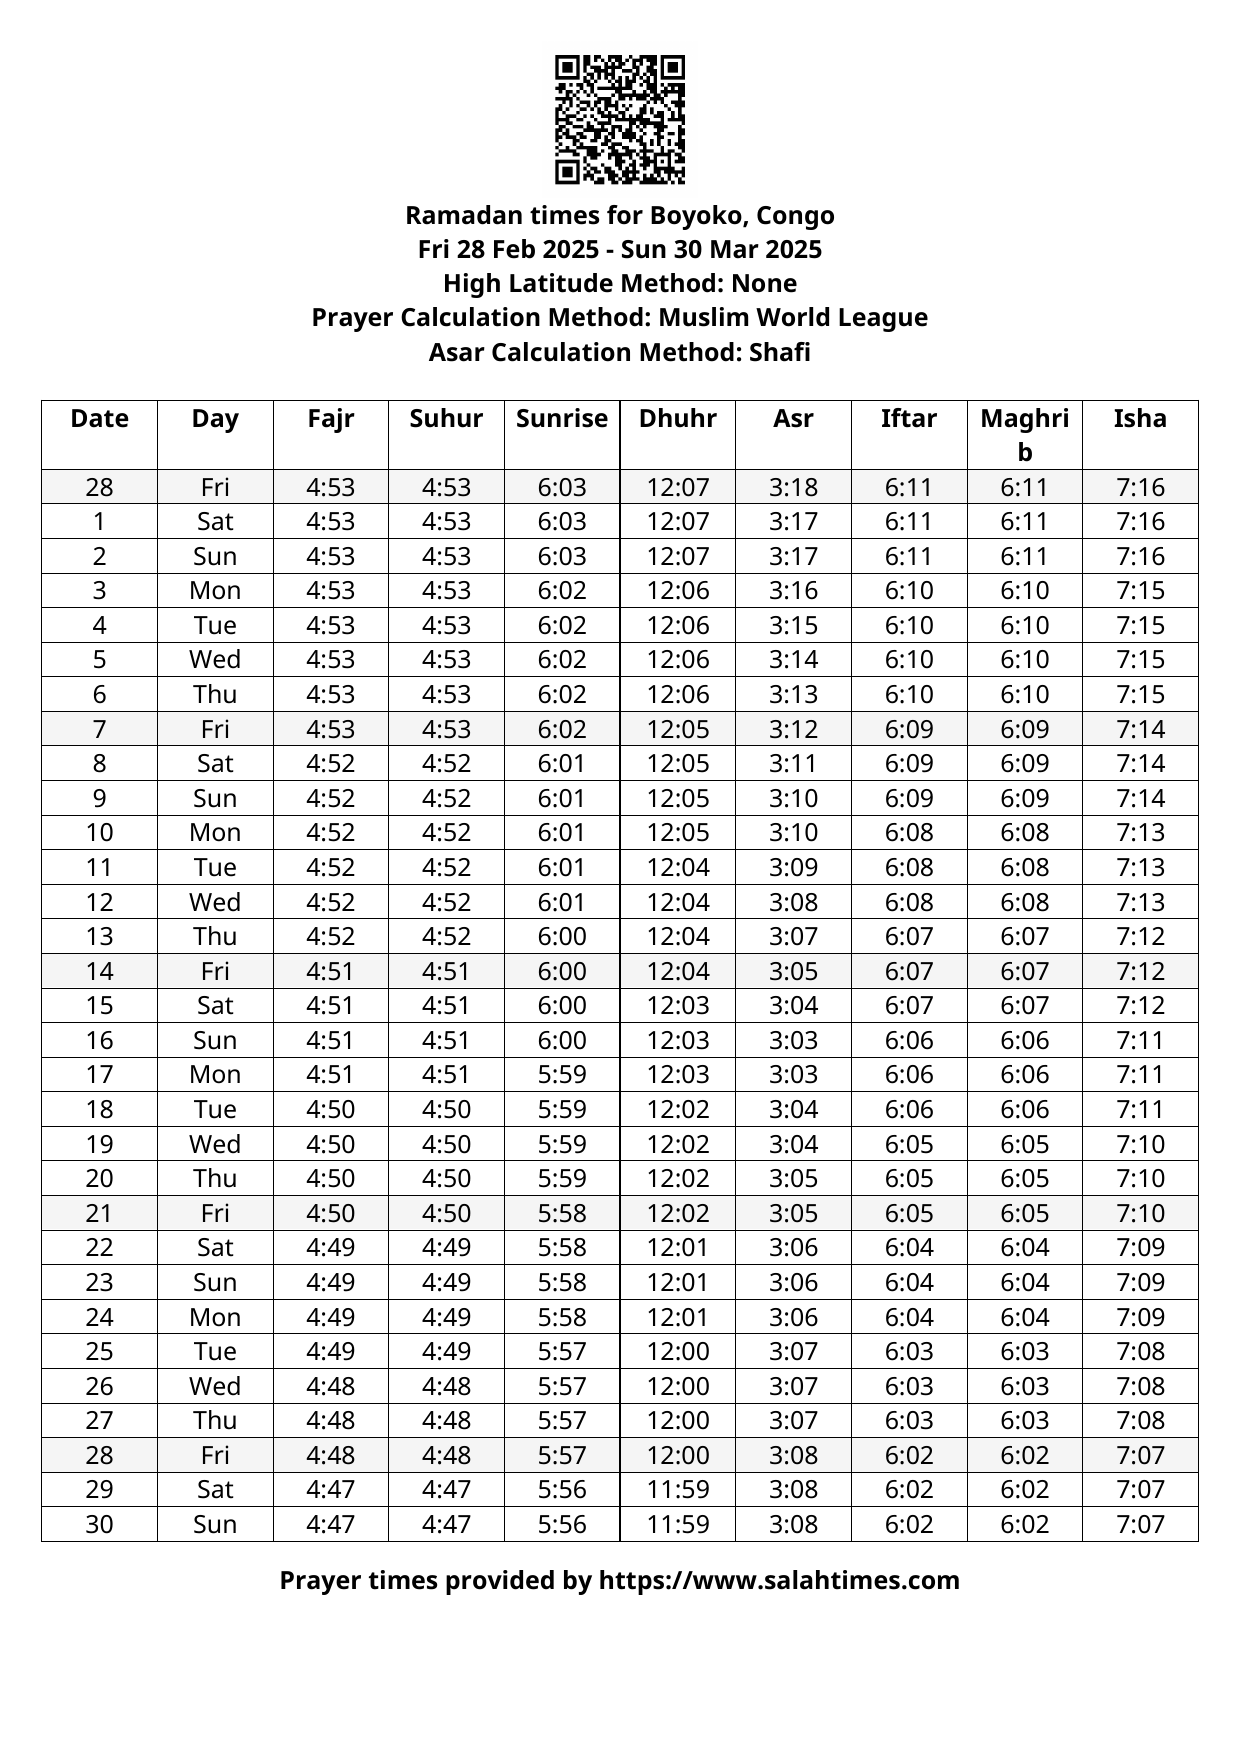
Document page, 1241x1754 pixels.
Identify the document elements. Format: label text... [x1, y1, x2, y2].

table_cell 12:06 [621, 608, 735, 642]
table_cell 11 [42, 850, 157, 884]
table_cell 7:13 [1083, 885, 1198, 918]
table_cell 6:04 [852, 1265, 967, 1299]
table_cell 4:52 [274, 919, 388, 953]
table_cell 4:50 [274, 1196, 388, 1229]
table_cell 4:52 [389, 919, 504, 953]
table_cell 12:01 [621, 1231, 735, 1264]
table_cell 6:10 [852, 574, 967, 607]
table_cell 7:07 [1083, 1438, 1198, 1472]
table_cell 23 [42, 1265, 157, 1299]
table_cell 4:48 [389, 1404, 504, 1437]
table_cell 22 [42, 1231, 157, 1264]
table_cell 7:11 [1083, 1023, 1198, 1057]
table_cell 3:07 [736, 1404, 851, 1437]
table_cell Sat [158, 1231, 273, 1264]
table_cell 6:08 [968, 816, 1082, 849]
table_cell 4:53 [274, 470, 388, 503]
table_cell 12:05 [621, 746, 735, 780]
table_cell 6:02 [852, 1507, 967, 1541]
table_cell 12:03 [621, 989, 735, 1022]
table_cell 4:53 [389, 643, 504, 676]
table_header Maghrib [968, 401, 1082, 469]
table_cell 3:09 [736, 850, 851, 884]
table_cell 4:53 [274, 504, 388, 538]
table_cell 3:17 [736, 539, 851, 572]
table_cell Sun [158, 781, 273, 814]
table_cell 6:03 [505, 470, 619, 503]
table_cell 7:13 [1083, 850, 1198, 884]
table_cell 6:06 [852, 1023, 967, 1057]
table_cell Wed [158, 1127, 273, 1160]
table_cell 3:08 [736, 1473, 851, 1506]
table_cell 12:00 [621, 1369, 735, 1402]
table_cell 6:02 [852, 1438, 967, 1472]
table_cell 3:03 [736, 1058, 851, 1091]
table_cell 6:07 [852, 954, 967, 987]
table_cell 4:53 [389, 712, 504, 745]
table_cell 6:09 [852, 746, 967, 780]
table_cell 5:58 [505, 1265, 619, 1299]
table_cell 5:57 [505, 1369, 619, 1402]
table_cell 24 [42, 1300, 157, 1333]
table_cell 6:04 [968, 1300, 1082, 1333]
table_cell 4:52 [389, 781, 504, 814]
table_cell 4:47 [274, 1507, 388, 1541]
table_cell 10 [42, 816, 157, 849]
table_cell Sat [158, 504, 273, 538]
table_cell 6:09 [968, 712, 1082, 745]
table_cell 6:04 [852, 1300, 967, 1333]
table_cell 4:50 [389, 1127, 504, 1160]
table_cell 3:04 [736, 1092, 851, 1126]
table_cell 28 [42, 470, 157, 503]
table_cell 4:47 [389, 1507, 504, 1541]
table_cell 4:53 [274, 643, 388, 676]
table_cell 6:02 [968, 1473, 1082, 1506]
table_cell 4:52 [274, 816, 388, 849]
table_cell 12:04 [621, 850, 735, 884]
table_cell 6:05 [852, 1196, 967, 1229]
table_header Dhuhr [621, 401, 735, 469]
table_cell 4:48 [274, 1438, 388, 1472]
table_cell 12:01 [621, 1300, 735, 1333]
table_cell 6:06 [968, 1023, 1082, 1057]
text Fri 28 Feb 2025 - Sun 30 Mar 2025 [42, 232, 1198, 266]
table_cell 4:48 [389, 1438, 504, 1472]
table_cell 6:02 [505, 643, 619, 676]
table_cell 7:12 [1083, 954, 1198, 987]
table_cell 4:53 [389, 504, 504, 538]
table_cell 4:48 [274, 1404, 388, 1437]
table_cell 5:58 [505, 1300, 619, 1333]
table_cell 6:10 [968, 643, 1082, 676]
table_cell 3:03 [736, 1023, 851, 1057]
table_cell 30 [42, 1507, 157, 1541]
table_cell 7:11 [1083, 1092, 1198, 1126]
table_cell 7:15 [1083, 643, 1198, 676]
table_cell Sun [158, 1265, 273, 1299]
table_cell 6:10 [968, 677, 1082, 711]
table_cell Sun [158, 539, 273, 572]
table_cell 8 [42, 746, 157, 780]
table_cell Sat [158, 989, 273, 1022]
table_cell 12:02 [621, 1196, 735, 1229]
table_cell 1 [42, 504, 157, 538]
table_cell 6:02 [968, 1438, 1082, 1472]
table_header Suhur [389, 401, 504, 469]
table_cell 11:59 [621, 1473, 735, 1506]
table_header Iftar [852, 401, 967, 469]
table_cell 3:13 [736, 677, 851, 711]
table_cell 6:11 [968, 539, 1082, 572]
table_cell 5:58 [505, 1231, 619, 1264]
table_cell 6:01 [505, 850, 619, 884]
table_cell 4:53 [274, 608, 388, 642]
table_cell 4:52 [274, 850, 388, 884]
table_cell 3:05 [736, 1161, 851, 1195]
table_cell 4 [42, 608, 157, 642]
table_cell 6:11 [968, 504, 1082, 538]
table_cell 7:07 [1083, 1473, 1198, 1506]
table_cell 4:51 [274, 1023, 388, 1057]
table_cell 12:02 [621, 1092, 735, 1126]
table_cell 4:51 [274, 954, 388, 987]
table_cell 4:52 [389, 746, 504, 780]
table_cell Sun [158, 1507, 273, 1541]
table_cell 12:07 [621, 539, 735, 572]
table_cell 12:04 [621, 885, 735, 918]
table_cell 7:14 [1083, 781, 1198, 814]
table_cell 7:12 [1083, 919, 1198, 953]
table_cell 6:08 [852, 816, 967, 849]
table_cell 5:59 [505, 1092, 619, 1126]
table_cell 6:09 [968, 781, 1082, 814]
table_cell 6:10 [852, 608, 967, 642]
table_cell 4:50 [389, 1161, 504, 1195]
table_cell 6:04 [968, 1265, 1082, 1299]
table_cell 6:03 [968, 1369, 1082, 1402]
table_cell 3:07 [736, 919, 851, 953]
table_cell 12:06 [621, 677, 735, 711]
table_cell 12:03 [621, 1023, 735, 1057]
table_cell 7:12 [1083, 989, 1198, 1022]
table_cell 6:08 [968, 850, 1082, 884]
table_cell 6:05 [968, 1161, 1082, 1195]
table_header Date [42, 401, 157, 469]
table_header Day [158, 401, 273, 469]
table_cell 3:10 [736, 816, 851, 849]
table_cell 3:14 [736, 643, 851, 676]
table_cell 12:02 [621, 1127, 735, 1160]
table_cell 3:16 [736, 574, 851, 607]
table_cell 3:07 [736, 1334, 851, 1368]
table_cell 26 [42, 1369, 157, 1402]
table_cell 6:04 [968, 1231, 1082, 1264]
table_cell 6:03 [505, 539, 619, 572]
table_cell 4:51 [389, 1058, 504, 1091]
table_cell 5:56 [505, 1473, 619, 1506]
table_cell 12:01 [621, 1265, 735, 1299]
table_cell 6:11 [852, 539, 967, 572]
table_cell 3:15 [736, 608, 851, 642]
table_header Sunrise [505, 401, 619, 469]
table_cell 3:06 [736, 1231, 851, 1264]
table_cell 4:49 [389, 1265, 504, 1299]
table_cell 4:51 [389, 954, 504, 987]
table_cell Wed [158, 1369, 273, 1402]
table_cell 2 [42, 539, 157, 572]
table_cell 5:59 [505, 1127, 619, 1160]
table_cell 6:05 [852, 1127, 967, 1160]
table_cell Mon [158, 1058, 273, 1091]
table_cell 11:59 [621, 1507, 735, 1541]
table_cell 6:02 [505, 608, 619, 642]
table_cell 7:09 [1083, 1231, 1198, 1264]
table_cell 5:56 [505, 1507, 619, 1541]
text Prayer Calculation Method: Muslim World League [42, 300, 1198, 334]
table_cell 14 [42, 954, 157, 987]
table_cell 15 [42, 989, 157, 1022]
table_cell 6:10 [852, 677, 967, 711]
table_cell 4:53 [274, 539, 388, 572]
table_cell 6:09 [852, 712, 967, 745]
table_cell 7:16 [1083, 539, 1198, 572]
table_cell 6:09 [968, 746, 1082, 780]
table_cell 6:03 [852, 1404, 967, 1437]
table_cell Fri [158, 712, 273, 745]
table_cell 5:59 [505, 1058, 619, 1091]
table_header Asr [736, 401, 851, 469]
table_cell Fri [158, 954, 273, 987]
table_cell 6:03 [968, 1404, 1082, 1437]
table_cell 7:07 [1083, 1507, 1198, 1541]
table_cell 12:05 [621, 816, 735, 849]
table_cell 4:53 [389, 677, 504, 711]
table_cell 4:49 [274, 1231, 388, 1264]
table_cell 4:52 [274, 885, 388, 918]
table_cell 6:01 [505, 746, 619, 780]
table_cell 4:53 [389, 470, 504, 503]
table_cell 6:02 [968, 1507, 1082, 1541]
table_cell 4:52 [389, 816, 504, 849]
table_cell 7:16 [1083, 504, 1198, 538]
picture [542, 41, 699, 198]
table_cell Mon [158, 1300, 273, 1333]
table_cell 6:08 [968, 885, 1082, 918]
table_cell 4:47 [389, 1473, 504, 1506]
table_cell 4:53 [389, 608, 504, 642]
table_cell 7:16 [1083, 470, 1198, 503]
table_cell 4:49 [274, 1334, 388, 1368]
table_cell 3:04 [736, 1127, 851, 1160]
table_cell 4:52 [389, 850, 504, 884]
table_cell 7:10 [1083, 1127, 1198, 1160]
text High Latitude Method: None [42, 266, 1198, 300]
table_cell Wed [158, 643, 273, 676]
table_cell 7:15 [1083, 574, 1198, 607]
table_cell 3:07 [736, 1369, 851, 1402]
table_cell 12 [42, 885, 157, 918]
table_cell 3:05 [736, 954, 851, 987]
table_cell 7:08 [1083, 1334, 1198, 1368]
table_cell 12:05 [621, 781, 735, 814]
table_cell 4:50 [274, 1092, 388, 1126]
table_cell 6:02 [852, 1473, 967, 1506]
table_cell 7:08 [1083, 1369, 1198, 1402]
table_cell Sat [158, 746, 273, 780]
table_cell 20 [42, 1161, 157, 1195]
table_cell 12:04 [621, 954, 735, 987]
table_cell Tue [158, 1334, 273, 1368]
table_cell 6:07 [968, 919, 1082, 953]
table_cell 12:07 [621, 504, 735, 538]
table_cell 4:49 [389, 1300, 504, 1333]
table_cell 6:02 [505, 677, 619, 711]
table_cell 6:00 [505, 919, 619, 953]
table_cell 6:02 [505, 574, 619, 607]
table_header Fajr [274, 401, 388, 469]
table_cell 5:59 [505, 1161, 619, 1195]
table_cell 3:10 [736, 781, 851, 814]
table_cell 3:04 [736, 989, 851, 1022]
table_cell 6:11 [852, 470, 967, 503]
table_cell 6:08 [852, 885, 967, 918]
table_cell 7:13 [1083, 816, 1198, 849]
table_cell 6:07 [852, 919, 967, 953]
table_cell 6:03 [852, 1334, 967, 1368]
table_cell 4:50 [274, 1127, 388, 1160]
table_cell Fri [158, 1438, 273, 1472]
table_cell 6:11 [968, 470, 1082, 503]
text Ramadan times for Boyoko, Congo [42, 198, 1198, 232]
table_cell 4:52 [274, 746, 388, 780]
table_cell 3:06 [736, 1265, 851, 1299]
table_cell 12:00 [621, 1334, 735, 1368]
table_cell 6:10 [852, 643, 967, 676]
table_cell 3:17 [736, 504, 851, 538]
table_cell 5:57 [505, 1438, 619, 1472]
table_cell 4:51 [274, 1058, 388, 1091]
table_cell 6:01 [505, 781, 619, 814]
table_cell 12:00 [621, 1438, 735, 1472]
table_cell 5:57 [505, 1404, 619, 1437]
table_cell 28 [42, 1438, 157, 1472]
table_cell 6:03 [852, 1369, 967, 1402]
table_cell 6:07 [852, 989, 967, 1022]
table_cell 6:11 [852, 504, 967, 538]
text Asar Calculation Method: Shafi [42, 334, 1198, 368]
table_cell 4:48 [274, 1369, 388, 1402]
table_header Isha [1083, 401, 1198, 469]
table_cell 13 [42, 919, 157, 953]
table_cell 4:50 [274, 1161, 388, 1195]
table_cell 6:05 [852, 1161, 967, 1195]
table_cell 6:07 [968, 989, 1082, 1022]
table_cell 7:15 [1083, 608, 1198, 642]
table_cell 4:50 [389, 1092, 504, 1126]
table_cell Tue [158, 608, 273, 642]
table_cell Wed [158, 885, 273, 918]
table_cell 12:04 [621, 919, 735, 953]
table_cell 4:53 [274, 677, 388, 711]
table_cell 7:10 [1083, 1196, 1198, 1229]
table_cell 6:04 [852, 1231, 967, 1264]
table_cell 4:51 [389, 1023, 504, 1057]
table_cell 4:49 [389, 1334, 504, 1368]
table_cell 7:14 [1083, 712, 1198, 745]
table_cell Fri [158, 470, 273, 503]
table_cell Thu [158, 919, 273, 953]
table_cell 7:09 [1083, 1265, 1198, 1299]
table_cell 6:10 [968, 608, 1082, 642]
table_cell 3:12 [736, 712, 851, 745]
table_cell 6:02 [505, 712, 619, 745]
table_cell 3:08 [736, 1438, 851, 1472]
table_cell 6:05 [968, 1196, 1082, 1229]
table_cell 4:50 [389, 1196, 504, 1229]
table_cell 4:52 [389, 885, 504, 918]
table_cell 6:00 [505, 989, 619, 1022]
table_cell 9 [42, 781, 157, 814]
table_cell 6:06 [852, 1058, 967, 1091]
table_cell 6 [42, 677, 157, 711]
table_cell 4:53 [274, 712, 388, 745]
table_cell 12:03 [621, 1058, 735, 1091]
table_cell 4:53 [389, 574, 504, 607]
table_cell 4:51 [389, 989, 504, 1022]
table_cell 19 [42, 1127, 157, 1160]
table_cell 12:07 [621, 470, 735, 503]
table_cell 27 [42, 1404, 157, 1437]
table_cell 6:01 [505, 885, 619, 918]
table_cell Mon [158, 816, 273, 849]
table_cell 3 [42, 574, 157, 607]
table_cell 12:06 [621, 574, 735, 607]
table_cell 3:11 [736, 746, 851, 780]
table_cell 4:47 [274, 1473, 388, 1506]
table_cell 6:03 [505, 504, 619, 538]
table_cell Fri [158, 1196, 273, 1229]
table_cell 7:10 [1083, 1161, 1198, 1195]
table_cell 5:57 [505, 1334, 619, 1368]
table_cell 7:15 [1083, 677, 1198, 711]
table_cell Mon [158, 574, 273, 607]
table_cell 7:11 [1083, 1058, 1198, 1091]
table_cell 3:06 [736, 1300, 851, 1333]
table_cell 6:06 [852, 1092, 967, 1126]
table_cell 5 [42, 643, 157, 676]
table_cell Tue [158, 1092, 273, 1126]
table_cell 4:48 [389, 1369, 504, 1402]
table_cell 6:01 [505, 816, 619, 849]
table_cell 4:49 [274, 1300, 388, 1333]
table_cell 18 [42, 1092, 157, 1126]
table_cell 7:14 [1083, 746, 1198, 780]
table_cell Thu [158, 1161, 273, 1195]
table_cell 3:18 [736, 470, 851, 503]
table_cell Tue [158, 850, 273, 884]
table_cell 4:53 [274, 574, 388, 607]
table_cell 6:08 [852, 850, 967, 884]
table_cell 7 [42, 712, 157, 745]
table_cell 4:49 [274, 1265, 388, 1299]
table_cell 12:06 [621, 643, 735, 676]
table_cell Sun [158, 1023, 273, 1057]
table_cell Sat [158, 1473, 273, 1506]
table_cell 4:53 [389, 539, 504, 572]
table_cell 7:08 [1083, 1404, 1198, 1437]
table_cell 6:00 [505, 954, 619, 987]
table_cell 6:00 [505, 1023, 619, 1057]
table_cell 3:05 [736, 1196, 851, 1229]
table_cell 3:08 [736, 885, 851, 918]
table_cell 12:00 [621, 1404, 735, 1437]
table_cell 6:06 [968, 1058, 1082, 1091]
table_cell 6:09 [852, 781, 967, 814]
table_cell 6:10 [968, 574, 1082, 607]
table_cell 12:02 [621, 1161, 735, 1195]
table_cell 6:06 [968, 1092, 1082, 1126]
table_cell 4:49 [389, 1231, 504, 1264]
table_cell 5:58 [505, 1196, 619, 1229]
text Prayer times provided by https://www.salahtimes.com [42, 1563, 1198, 1597]
table_cell 16 [42, 1023, 157, 1057]
table_cell 3:08 [736, 1507, 851, 1541]
table_cell 12:05 [621, 712, 735, 745]
table_cell 4:51 [274, 989, 388, 1022]
table_cell 4:52 [274, 781, 388, 814]
table_cell Thu [158, 1404, 273, 1437]
table_cell 29 [42, 1473, 157, 1506]
table_cell 6:05 [968, 1127, 1082, 1160]
table_cell Thu [158, 677, 273, 711]
table_cell 21 [42, 1196, 157, 1229]
table_cell 6:03 [968, 1334, 1082, 1368]
table_cell 25 [42, 1334, 157, 1368]
table_cell 6:07 [968, 954, 1082, 987]
table_cell 7:09 [1083, 1300, 1198, 1333]
table_cell 17 [42, 1058, 157, 1091]
